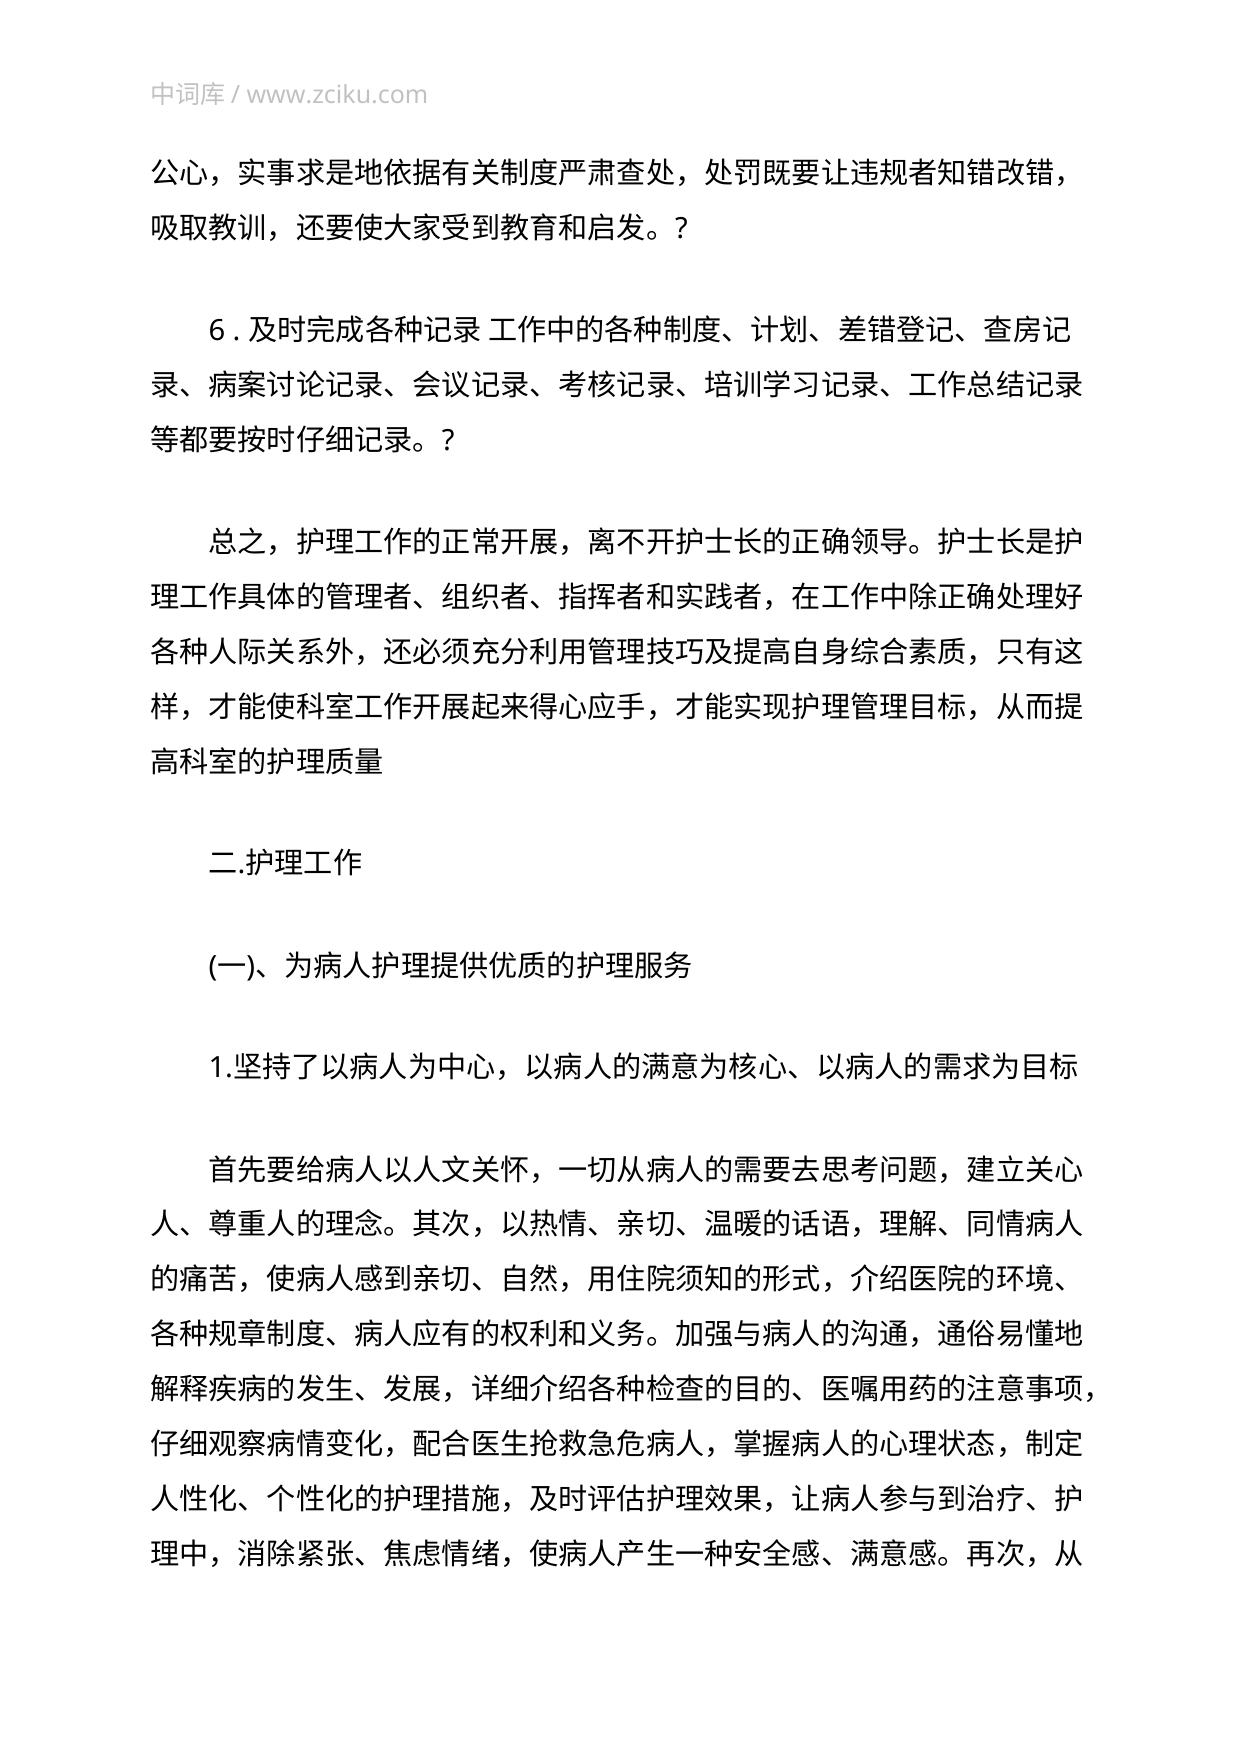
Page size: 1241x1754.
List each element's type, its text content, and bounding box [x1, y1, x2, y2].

text 1.坚持了以病人为中心，以病人的满意为核心、以病人的需求为目标 [150, 1044, 1090, 1086]
text 总之，护理工作的正常开展，离不开护士长的正确领导。护士长是护理工作具体的管理者、组织者、指挥者和实践者，在工作中除正确处理好各种人际关系外，还必须充分利用管理技巧及提高自身综合素质，只有这样，才能使科室工作开展起来得心应手，才能实现护理管理目标，从而提高科室的护理质量 [150, 519, 1090, 781]
text 6 . 及时完成各种记录 工作中的各种制度、计划、差错登记、查房记录、病案讨论记录、会议记录、考核记录、培训学习记录、工作总结记录等都要按时仔细记录。? [150, 307, 1090, 459]
text (一)、为病人护理提供优质的护理服务 [150, 942, 1090, 984]
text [150, 150, 1090, 247]
text 二.护理工作 [150, 840, 1090, 882]
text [150, 1146, 1090, 1573]
